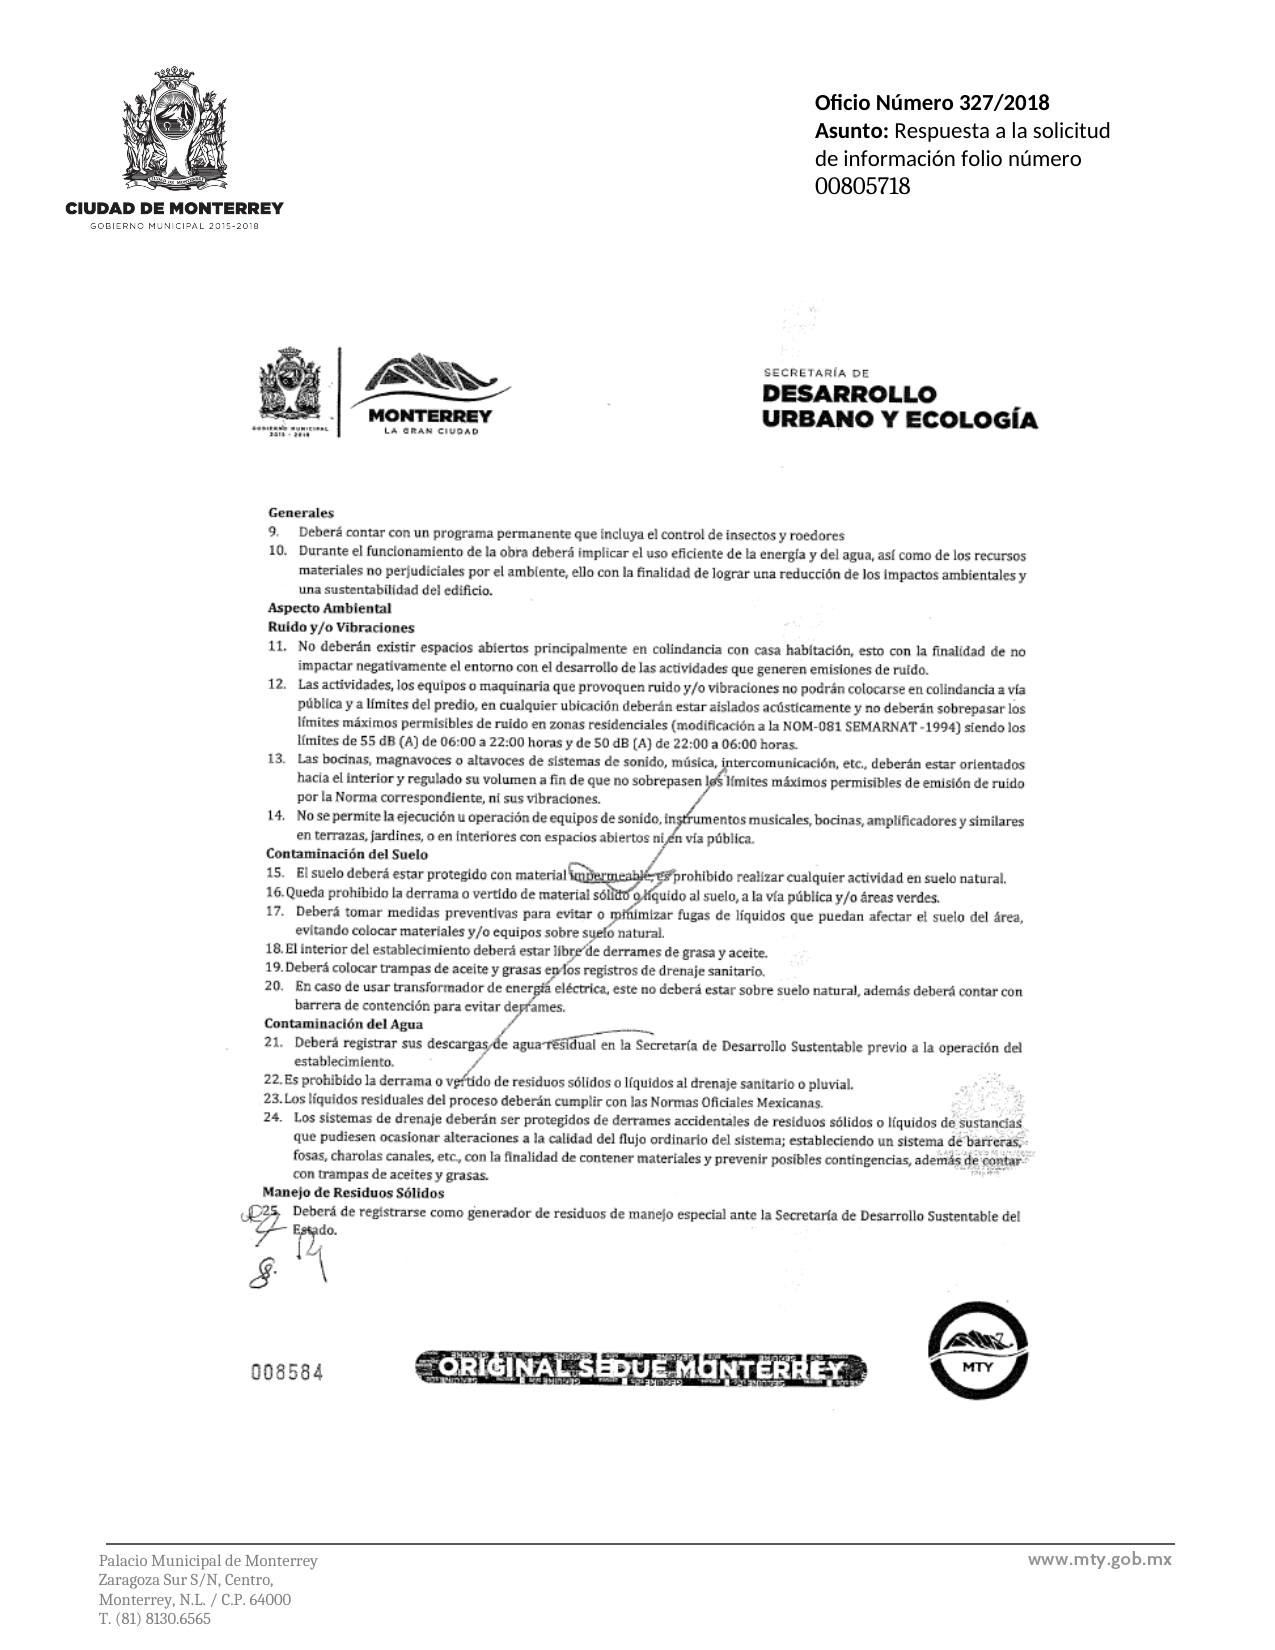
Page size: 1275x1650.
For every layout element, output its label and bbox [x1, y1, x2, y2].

picture [1018, 1545, 1187, 1579]
picture [48, 52, 304, 251]
